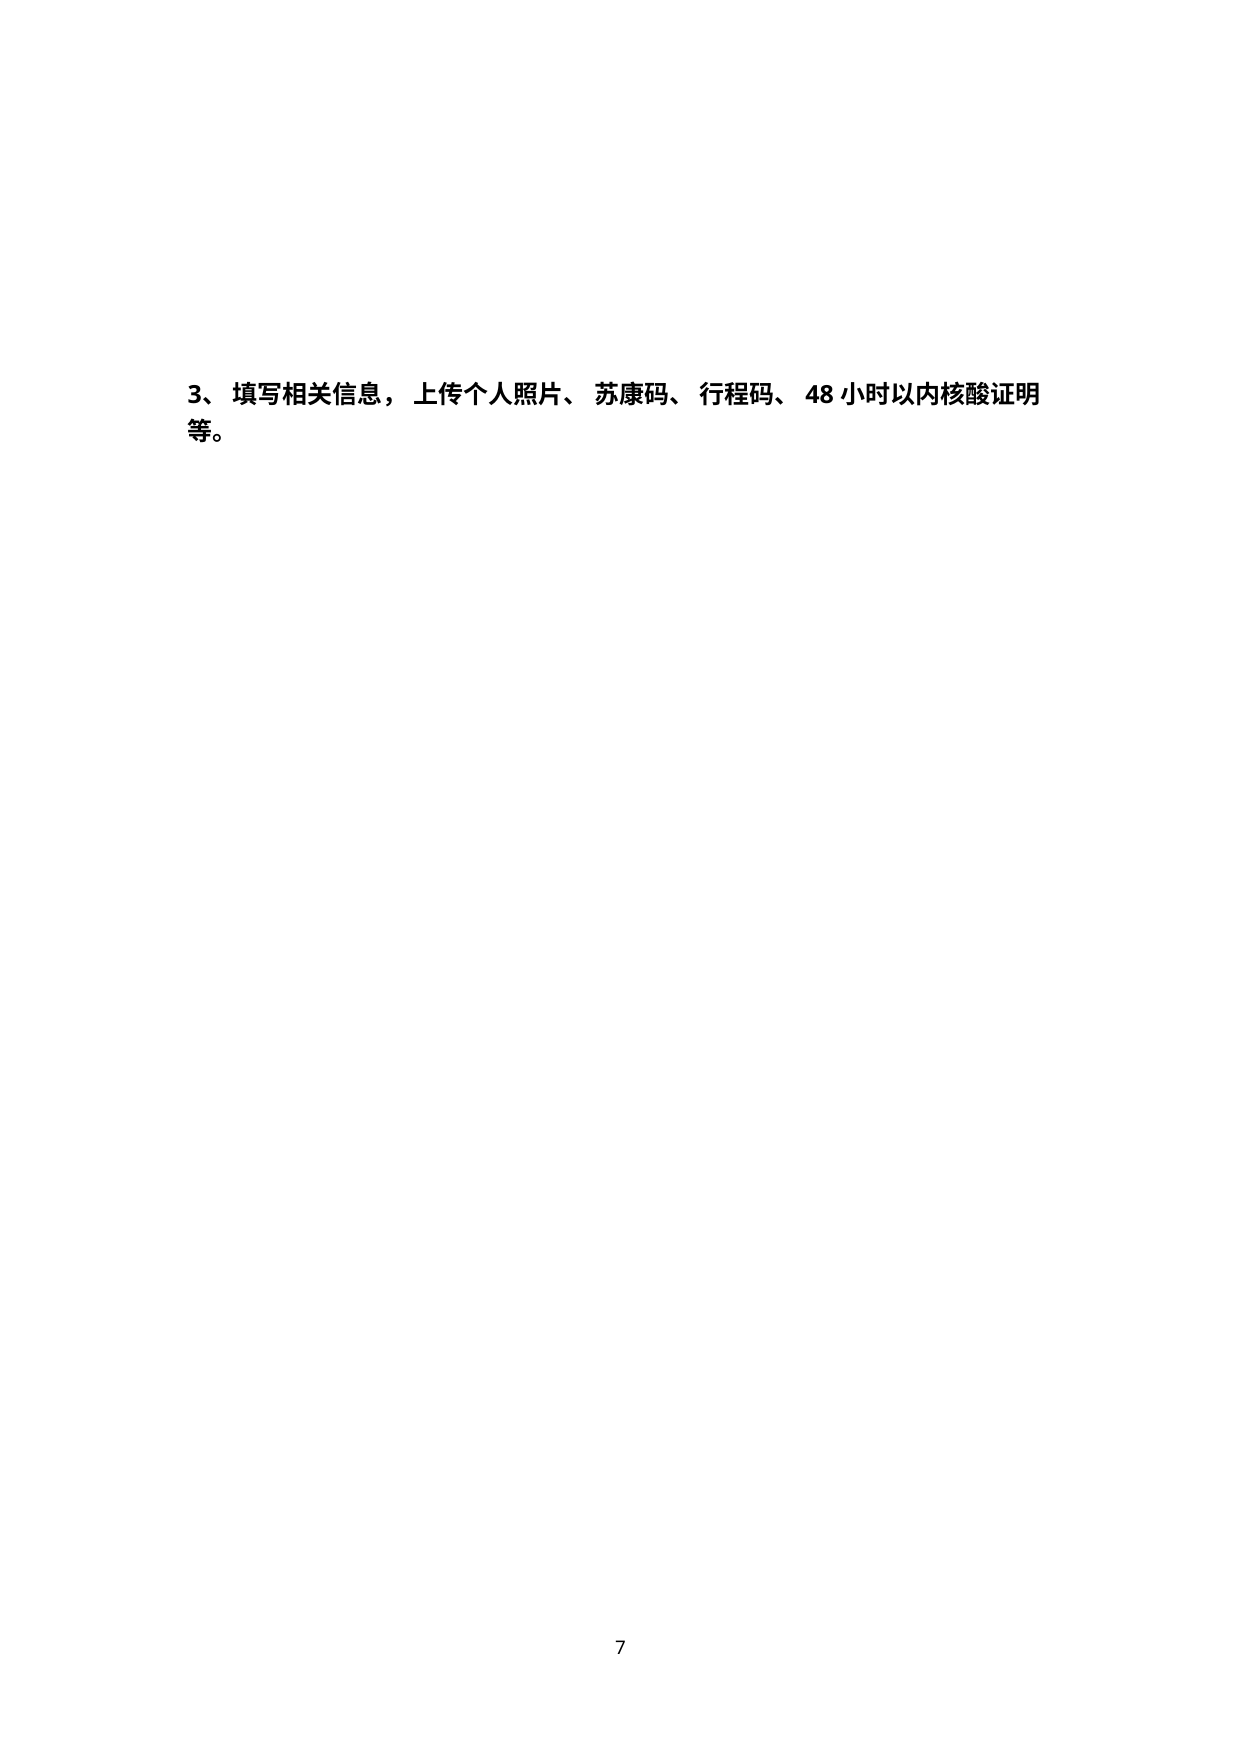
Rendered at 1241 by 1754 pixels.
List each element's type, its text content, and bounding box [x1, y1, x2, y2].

text 3、 填写相关信息， 上传个人照片、 苏康码、 行程码、 48 小时以内核酸证明等。 [187, 375, 1053, 447]
